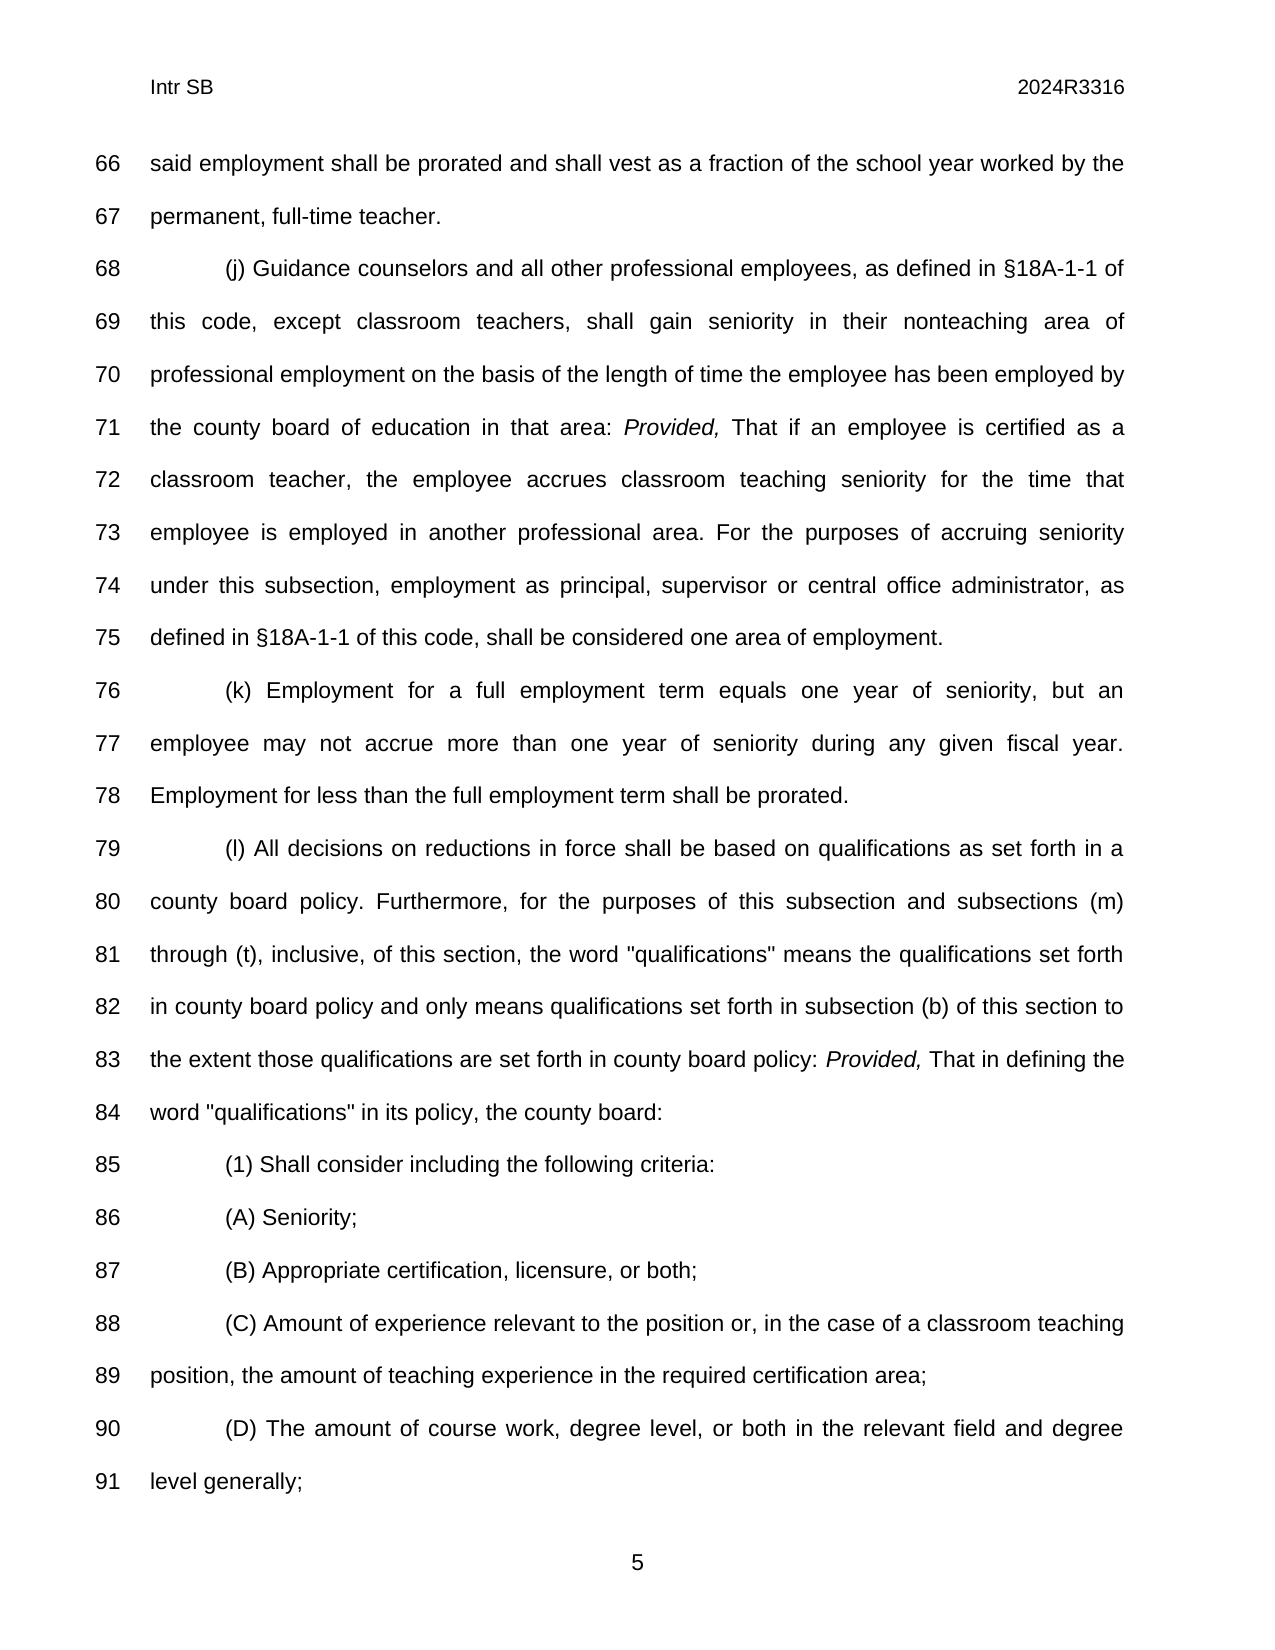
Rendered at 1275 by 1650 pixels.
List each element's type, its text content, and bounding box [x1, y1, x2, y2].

text (D) The amount of course work, degree level, or both in the relevant field and degree level generally; [150, 1415, 1125, 1494]
text (A) Seniority; [150, 1204, 1125, 1231]
text (l) All decisions on reductions in force shall be based on qualifications as set forth in a county board policy. Furthermore, for the purposes of this subsection and subsections (m) through (t), inclusive, of this section, the word "qualifications" means the qualifications set forth in county board policy and only means qualifications set forth in subsection (b) of this section to the extent those qualifications are set forth in county board policy: Provided, That in defining the word "qualifications" in its policy, the county board: [150, 835, 1125, 1125]
text (C) Amount of experience relevant to the position or, in the case of a classroom teaching position, the amount of teaching experience in the required certification area; [150, 1309, 1125, 1389]
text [150, 150, 1125, 229]
text (j) Guidance counselors and all other professional employees, as defined in §18A-1-1 of this code, except classroom teachers, shall gain seniority in their nonteaching area of professional employment on the basis of the length of time the employee has been employed by the county board of education in that area: Provided, That if an employee is certified as a classroom teacher, the employee accrues classroom teaching seniority for the time that employee is employed in another professional area. For the purposes of accruing seniority under this subsection, employment as principal, supervisor or central office administrator, as defined in §18A-1-1 of this code, shall be considered one area of employment. [150, 255, 1125, 651]
text (k) Employment for a full employment term equals one year of seniority, but an employee may not accrue more than one year of seniority during any given fiscal year. Employment for less than the full employment term shall be prorated. [150, 677, 1125, 809]
text (B) Appropriate certification, licensure, or both; [150, 1257, 1125, 1283]
text (1) Shall consider including the following criteria: [150, 1151, 1125, 1178]
